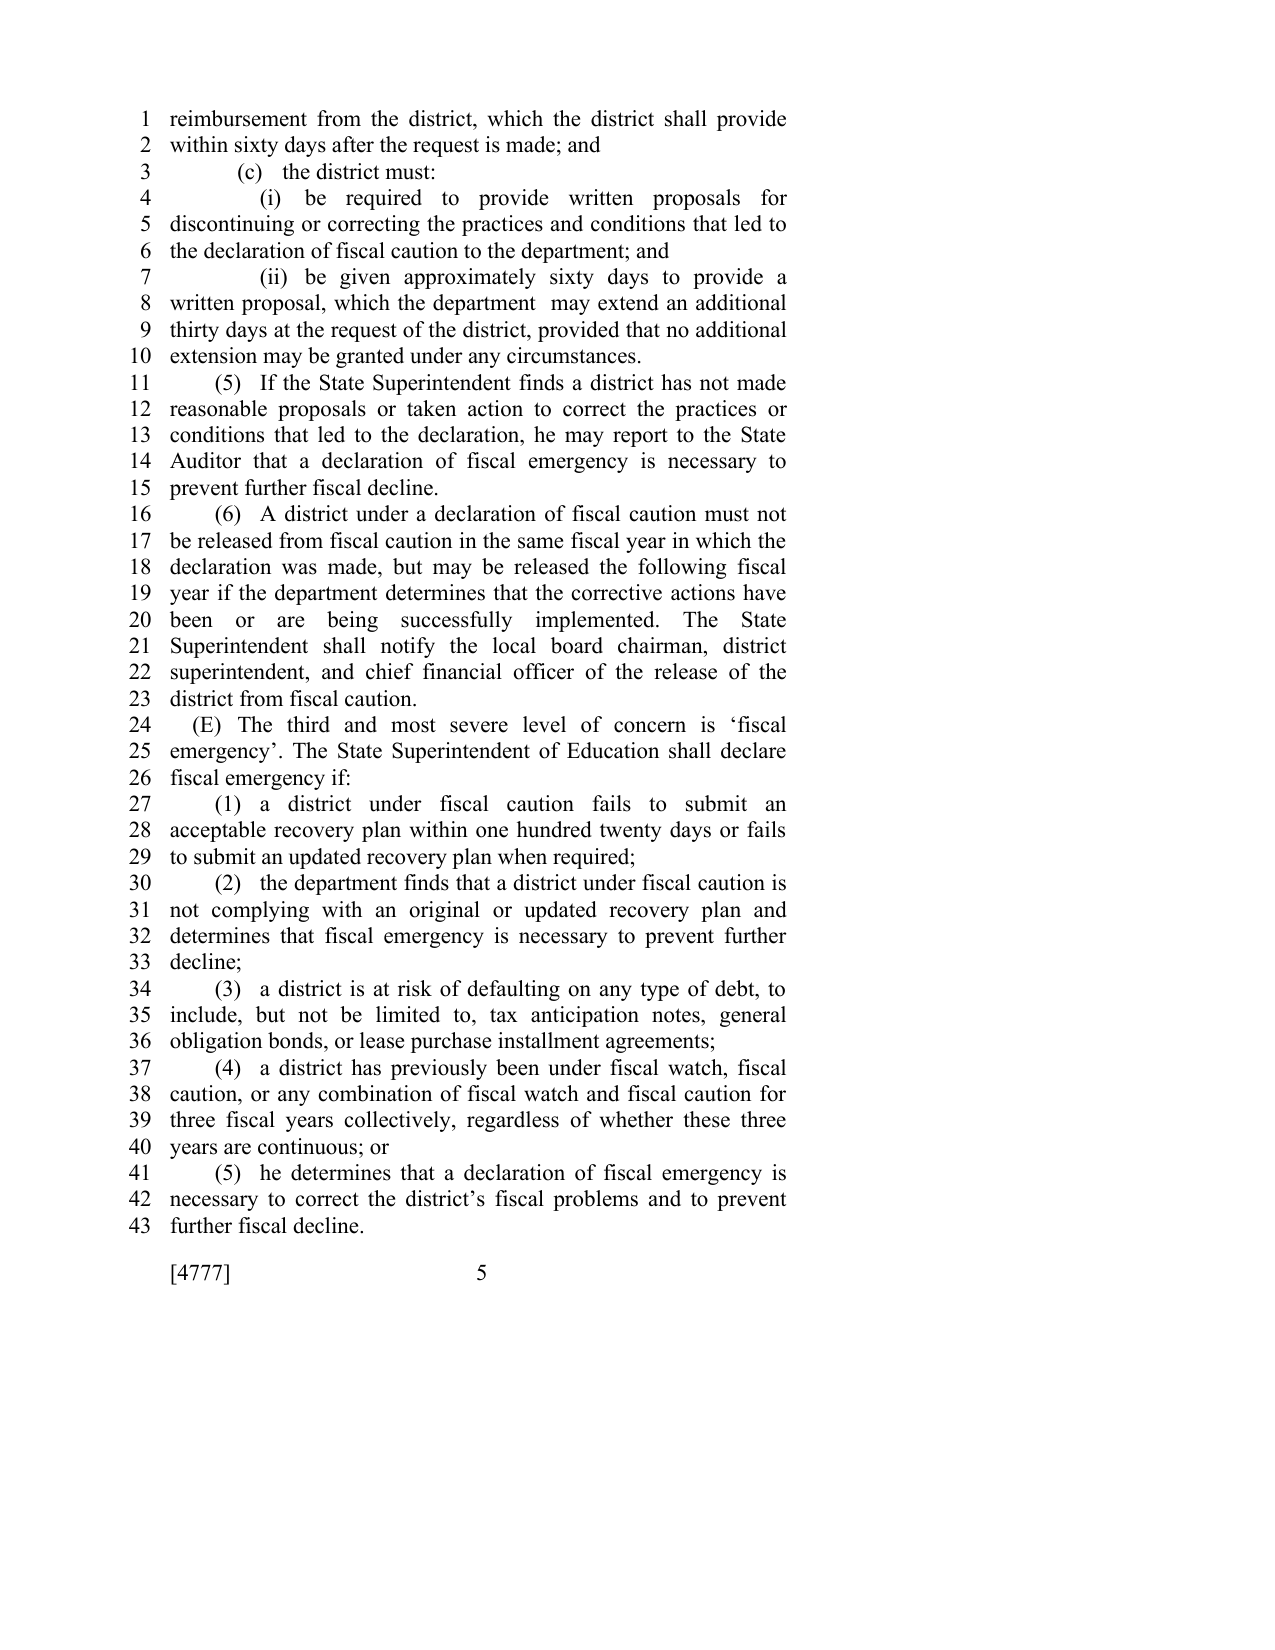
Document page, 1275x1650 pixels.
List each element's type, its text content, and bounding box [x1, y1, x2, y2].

text (i) be required to provide written proposals for discontinuing or correcting the practices and conditions that led to the declaration of fiscal caution to the department; and [169, 184, 787, 263]
text (4) a district has previously been under fiscal watch, fiscal caution, or any combination of fiscal watch and fiscal caution for three fiscal years collectively, regardless of whether these three years are continuous; or [169, 1054, 787, 1159]
text (5) If the State Superintendent finds a district has not made reasonable proposals or taken action to correct the practices or conditions that led to the declaration, he may report to the State Auditor that a declaration of fiscal emergency is necessary to prevent further fiscal decline. [169, 368, 787, 500]
text (E) The third and most severe level of concern is ‘fiscal emergency’. The State Superintendent of Education shall declare fiscal emergency if: [169, 711, 787, 790]
text (3) a district is at risk of defaulting on any type of debt, to include, but not be limited to, tax anticipation notes, general obligation bonds, or lease purchase installment agreements; [169, 975, 787, 1054]
text (5) he determines that a declaration of fiscal emergency is necessary to correct the district’s fiscal problems and to prevent further fiscal decline. [169, 1159, 787, 1238]
text (2) the department finds that a district under fiscal caution is not complying with an original or updated recovery plan and determines that fiscal emergency is necessary to prevent further decline; [169, 869, 787, 975]
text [169, 105, 787, 158]
text (ii) be given approximately sixty days to provide a written proposal, which the department may extend an additional thirty days at the request of the district, provided that no additional extension may be granted under any circumstances. [169, 263, 787, 368]
text (1) a district under fiscal caution fails to submit an acceptable recovery plan within one hundred twenty days or fails to submit an updated recovery plan when required; [169, 790, 787, 869]
text (6) A district under a declaration of fiscal caution must not be released from fiscal caution in the same fiscal year in which the declaration was made, but may be released the following fiscal year if the department determines that the corrective actions have been or are being successfully implemented. The State Superintendent shall notify the local board chairman, district superintendent, and chief financial officer of the release of the district from fiscal caution. [169, 500, 787, 711]
text (c) the district must: [169, 158, 787, 184]
